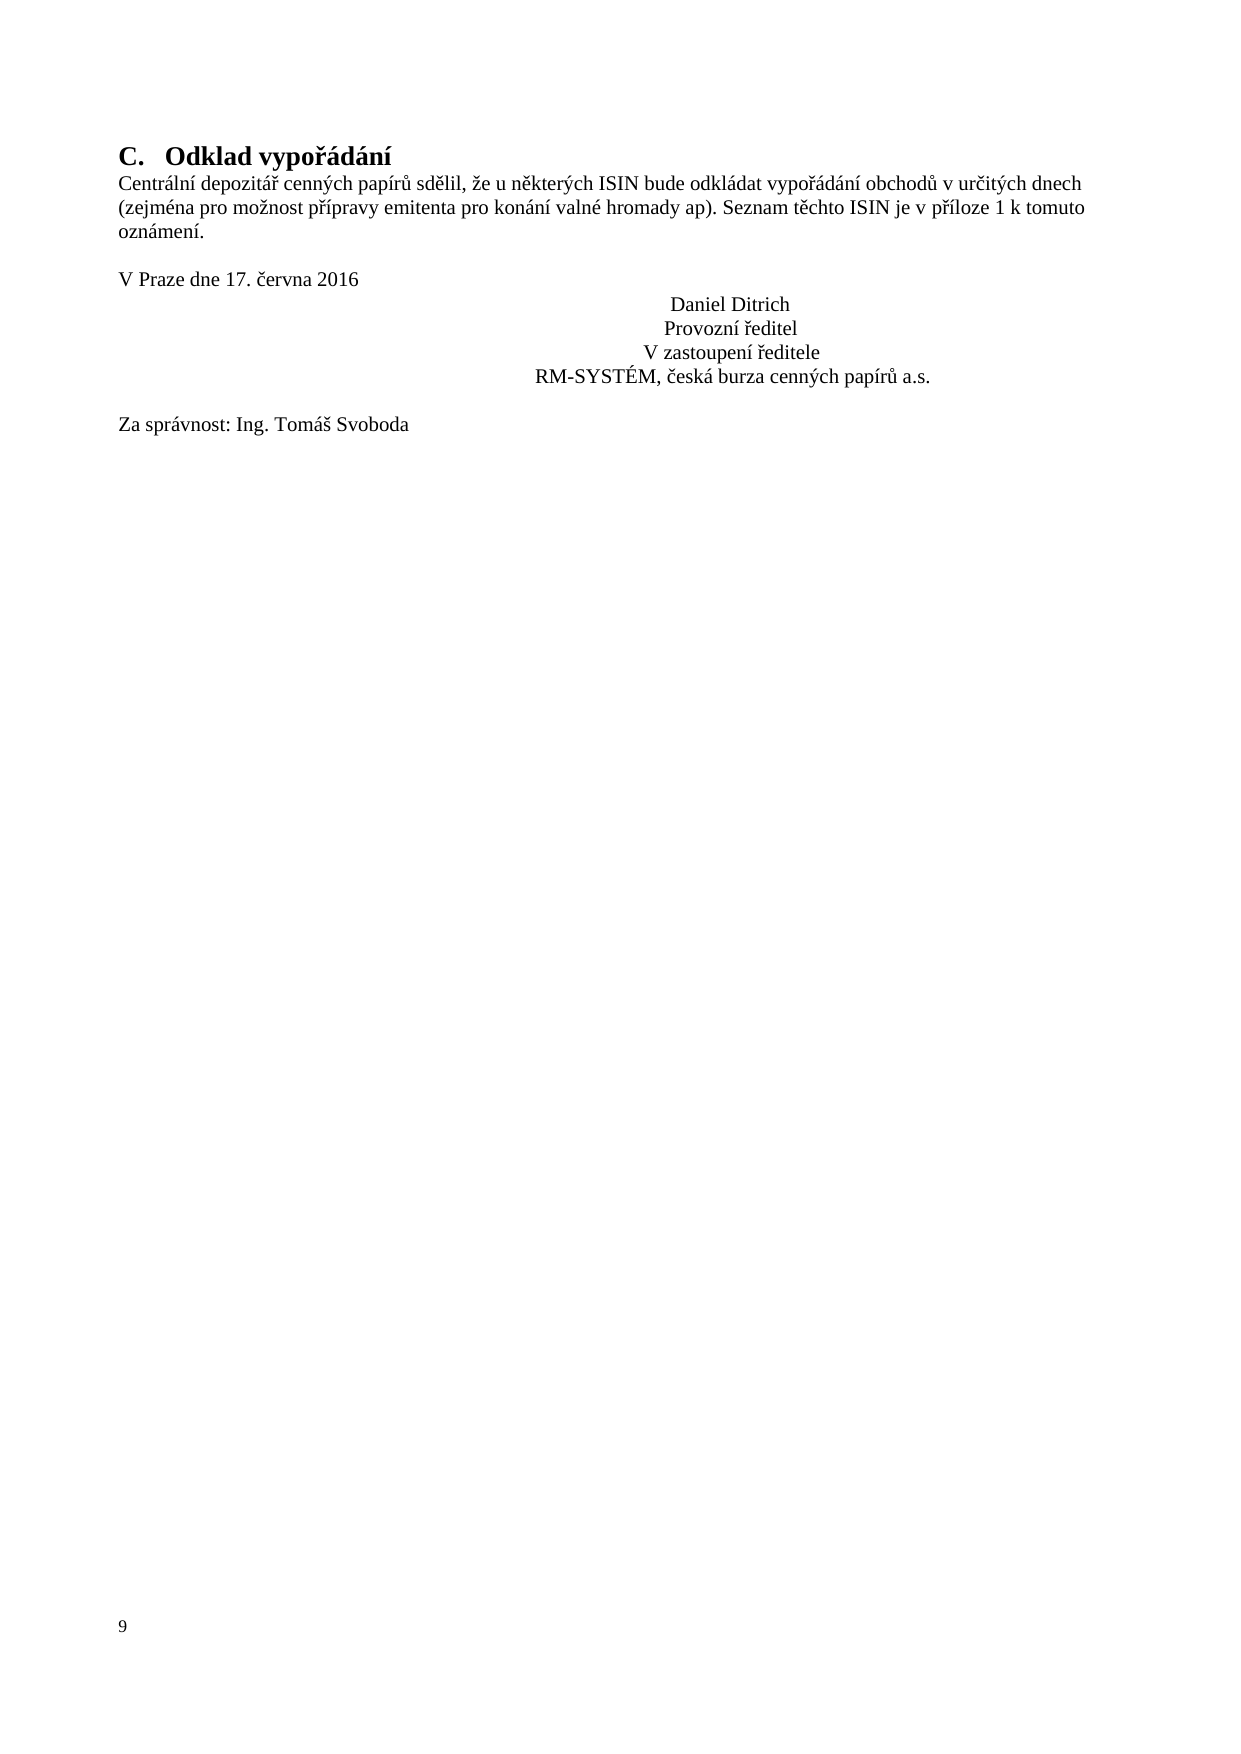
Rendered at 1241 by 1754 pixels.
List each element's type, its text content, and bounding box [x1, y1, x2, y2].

text Daniel Ditrich [118, 291, 1122, 316]
text V Praze dne 17. června 2016 [118, 267, 1122, 291]
text Provozní ředitel [118, 316, 1122, 339]
subtitle C. Odklad vypořádání [118, 140, 1122, 171]
text RM-SYSTÉM, česká burza cenných papírů a.s. [118, 364, 1122, 388]
text Centrální depozitář cenných papírů sdělil, že u některých ISIN bude odkládat vypořádání obchodů v určitých dnech (zejména pro možnost přípravy emitenta pro konání valné hromady ap). Seznam těchto ISIN je v příloze 1 k tomuto oznámení. [118, 171, 1122, 243]
text Za správnost: Ing. Tomáš Svoboda [118, 412, 1122, 436]
text V zastoupení ředitele [118, 339, 1122, 364]
